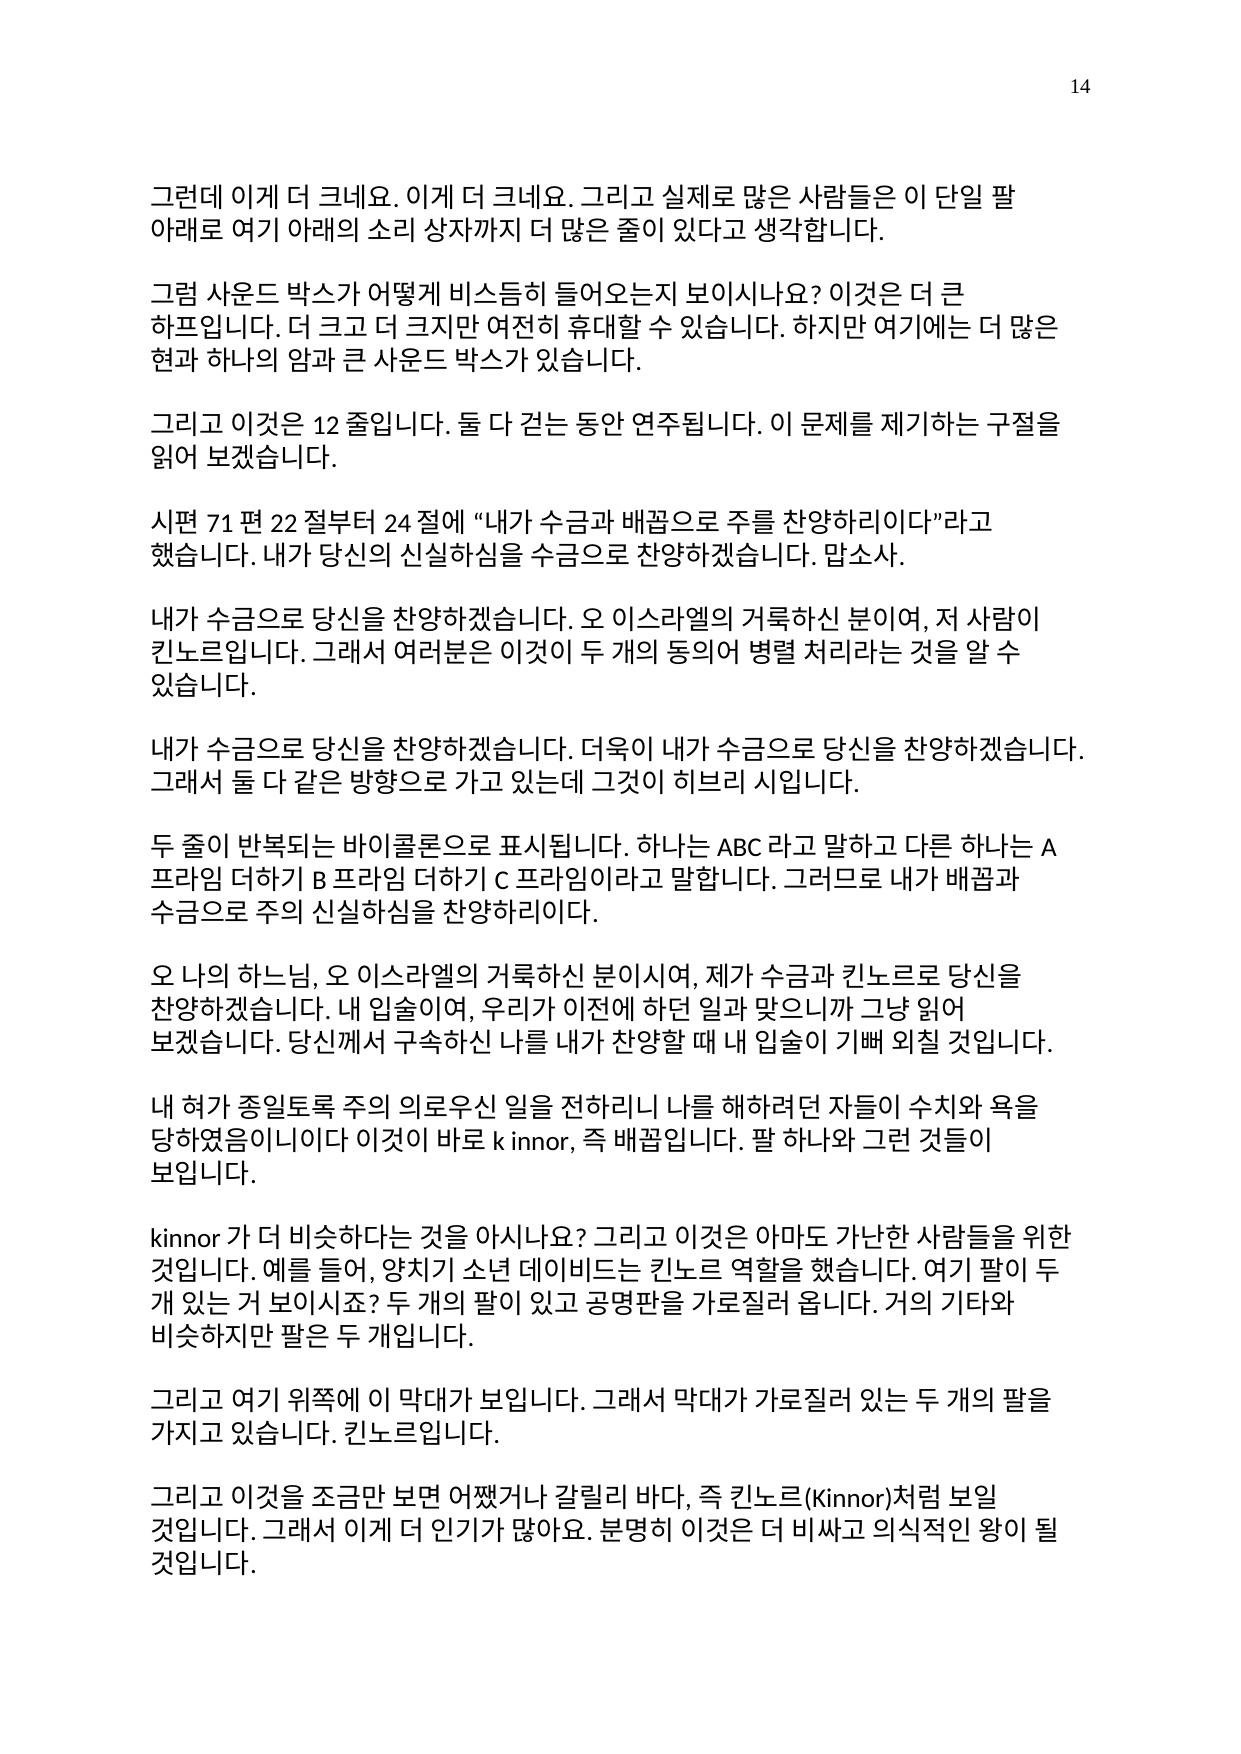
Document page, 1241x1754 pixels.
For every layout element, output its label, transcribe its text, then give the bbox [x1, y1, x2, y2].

text 두 줄이 반복되는 바이콜론으로 표시됩니다. 하나는 ABC라고 말하고 다른 하나는 A 프라임 더하기 B 프라임 더하기 C 프라임이라고 말합니다. 그러므로 내가 배꼽과 수금으로 주의 신실하심을 찬양하리이다. [150, 830, 1090, 929]
text 내가 수금으로 당신을 찬양하겠습니다. 오 이스라엘의 거룩하신 분이여, 저 사람이 킨노르입니다. 그래서 여러분은 이것이 두 개의 동의어 병렬 처리라는 것을 알 수 있습니다. [150, 603, 1090, 702]
text 오 나의 하느님, 오 이스라엘의 거룩하신 분이시여, 제가 수금과 킨노르로 당신을 찬양하겠습니다. 내 입술이여, 우리가 이전에 하던 일과 맞으니까 그냥 읽어 보겠습니다. 당신께서 구속하신 나를 내가 찬양할 때 내 입술이 기뻐 외칠 것입니다. [150, 961, 1090, 1059]
text 그리고 이것을 조금만 보면 어쨌거나 갈릴리 바다, 즉 킨노르(Kinnor)처럼 보일 것입니다. 그래서 이게 더 인기가 많아요. 분명히 이것은 더 비싸고 의식적인 왕이 될 것입니다. [150, 1481, 1090, 1580]
text 그리고 여기 위쪽에 이 막대가 보입니다. 그래서 막대가 가로질러 있는 두 개의 팔을 가지고 있습니다. 킨노르입니다. [150, 1384, 1090, 1450]
text 그럼 사운드 박스가 어떻게 비스듬히 들어오는지 보이시나요? 이것은 더 큰 하프입니다. 더 크고 더 크지만 여전히 휴대할 수 있습니다. 하지만 여기에는 더 많은 현과 하나의 암과 큰 사운드 박스가 있습니다. [150, 278, 1090, 377]
text 내 혀가 종일토록 주의 의로우신 일을 전하리니 나를 해하려던 자들이 수치와 욕을 당하였음이니이다 이것이 바로 k innor, 즉 배꼽입니다. 팔 하나와 그런 것들이 보입니다. [150, 1091, 1090, 1190]
text 시편 71편 22절부터 24절에 “내가 수금과 배꼽으로 주를 찬양하리이다”라고 했습니다. 내가 당신의 신실하심을 수금으로 찬양하겠습니다. 맙소사. [150, 506, 1090, 572]
text 그런데 이게 더 크네요. 이게 더 크네요. 그리고 실제로 많은 사람들은 이 단일 팔 아래로 여기 아래의 소리 상자까지 더 많은 줄이 있다고 생각합니다. [150, 181, 1090, 247]
text 그리고 이것은 12줄입니다. 둘 다 걷는 동안 연주됩니다. 이 문제를 제기하는 구절을 읽어 보겠습니다. [150, 408, 1090, 474]
text kinnor가 더 비슷하다는 것을 아시나요? 그리고 이것은 아마도 가난한 사람들을 위한 것입니다. 예를 들어, 양치기 소년 데이비드는 킨노르 역할을 했습니다. 여기 팔이 두 개 있는 거 보이시죠? 두 개의 팔이 있고 공명판을 가로질러 옵니다. 거의 기타와 비슷하지만 팔은 두 개입니다. [150, 1221, 1090, 1353]
text 내가 수금으로 당신을 찬양하겠습니다. 더욱이 내가 수금으로 당신을 찬양하겠습니다. 그래서 둘 다 같은 방향으로 가고 있는데 그것이 히브리 시입니다. [150, 733, 1090, 799]
